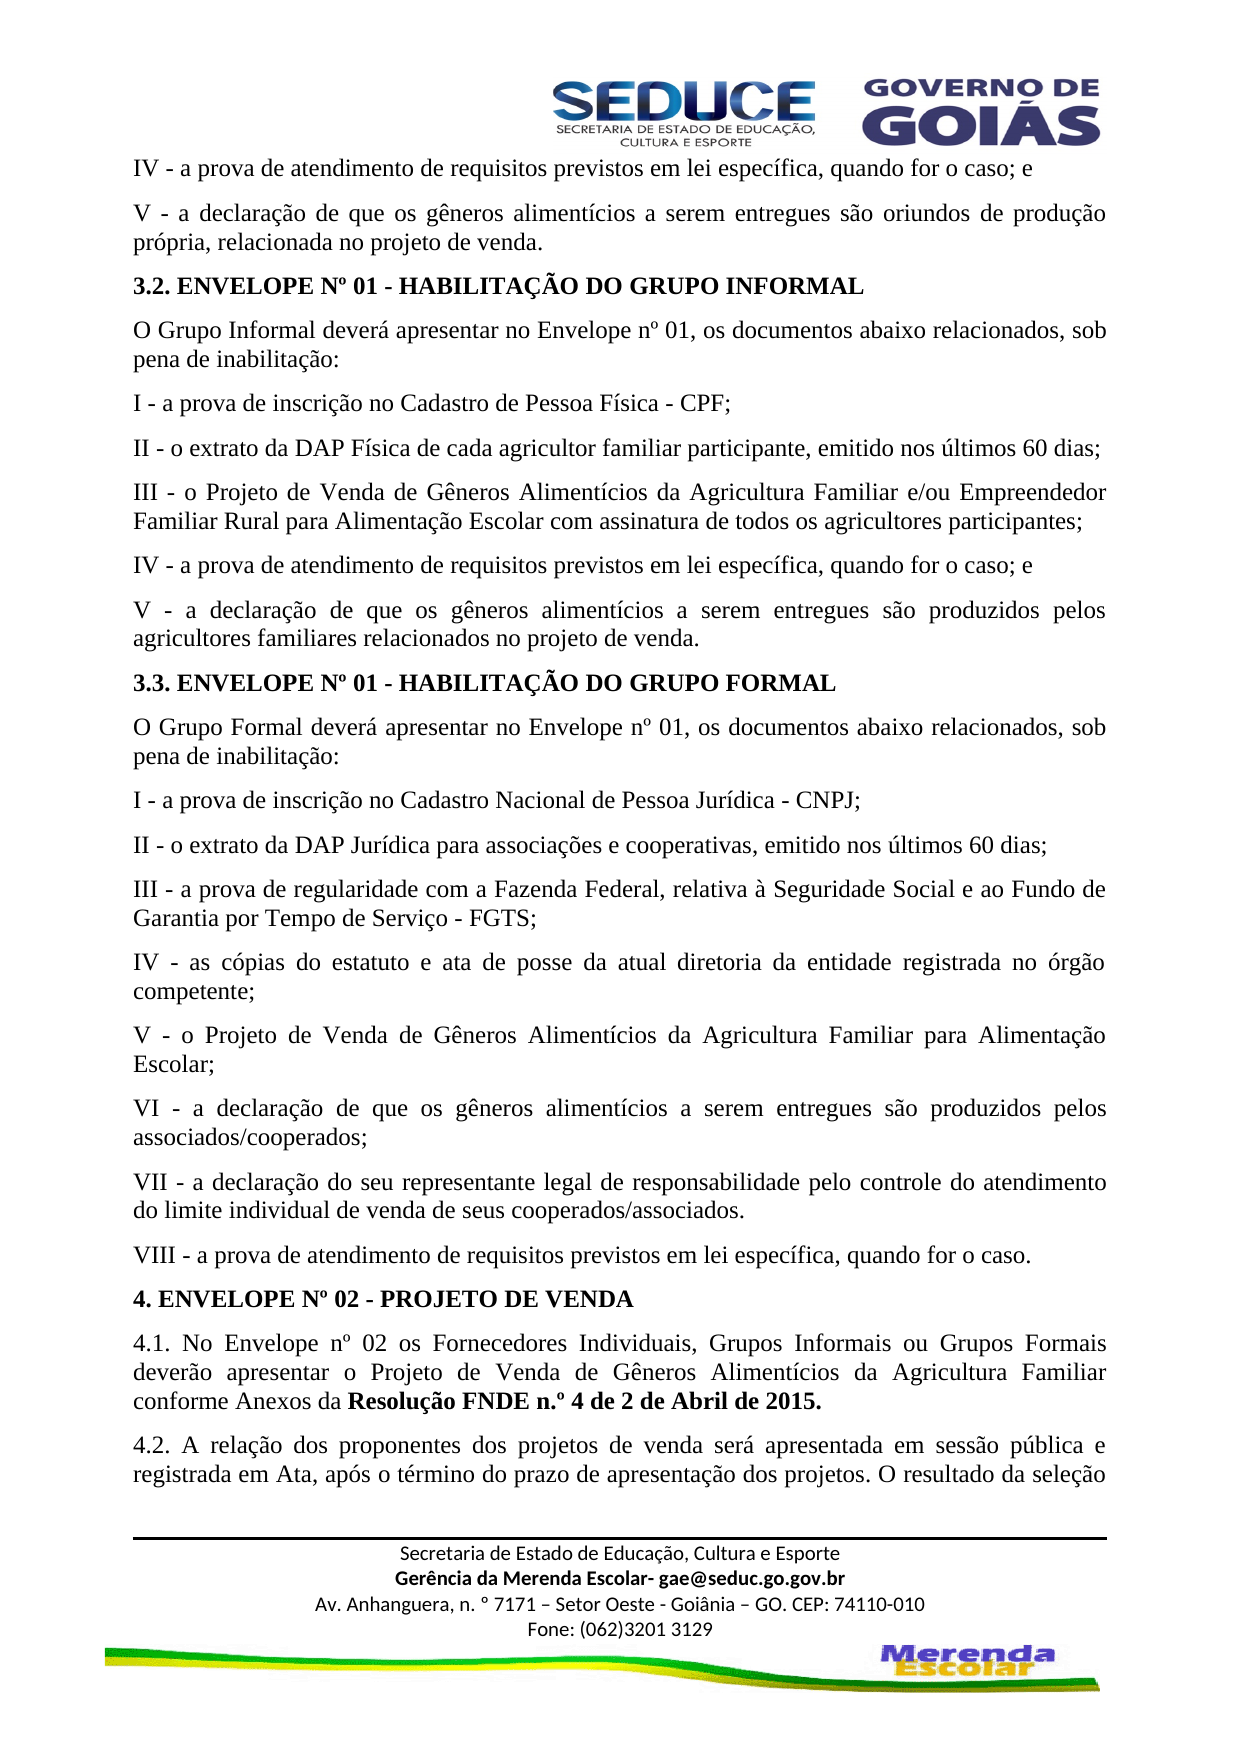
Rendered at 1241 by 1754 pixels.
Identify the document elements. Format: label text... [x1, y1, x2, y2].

text 3.2. ENVELOPE Nº 01 - HABILITAÇÃO DO GRUPO INFORMAL [133, 271, 1107, 300]
text 4.1. No Envelope nº 02 os Fornecedores Individuais, Grupos Informais ou Grupos Formais deverão apresentar o Projeto de Venda de Gêneros Alimentícios da Agricultura Familiar conforme Anexos da Resolução FNDE n.º 4 de 2 de Abril de 2015. [133, 1328, 1107, 1415]
text V - o Projeto de Venda de Gêneros Alimentícios da Agricultura Familiar para Alimentação Escolar; [133, 1020, 1107, 1078]
text IV - as cópias do estatuto e ata de posse da atual diretoria da entidade registrada no órgão competente; [133, 947, 1107, 1005]
text IV - a prova de atendimento de requisitos previstos em lei específica, quando for o caso; e [133, 153, 1107, 182]
text 3.3. ENVELOPE Nº 01 - HABILITAÇÃO DO GRUPO FORMAL [133, 668, 1107, 697]
text II - o extrato da DAP Física de cada agricultor familiar participante, emitido nos últimos 60 dias; [133, 433, 1107, 462]
text V - a declaração de que os gêneros alimentícios a serem entregues são oriundos de produção própria, relacionada no projeto de venda. [133, 198, 1107, 255]
text VII - a declaração do seu representante legal de responsabilidade pelo controle do atendimento do limite individual de venda de seus cooperados/associados. [133, 1167, 1107, 1224]
text VIII - a prova de atendimento de requisitos previstos em lei específica, quando for o caso. [133, 1240, 1107, 1268]
text III - a prova de regularidade com a Fazenda Federal, relativa à Seguridade Social e ao Fundo de Garantia por Tempo de Serviço - FGTS; [133, 874, 1107, 932]
text II - o extrato da DAP Jurídica para associações e cooperativas, emitido nos últimos 60 dias; [133, 830, 1107, 858]
text 4. ENVELOPE Nº 02 - PROJETO DE VENDA [133, 1284, 1107, 1313]
text O Grupo Formal deverá apresentar no Envelope nº 01, os documentos abaixo relacionados, sob pena de inabilitação: [133, 712, 1107, 770]
text O Grupo Informal deverá apresentar no Envelope nº 01, os documentos abaixo relacionados, sob pena de inabilitação: [133, 315, 1107, 373]
text V - a declaração de que os gêneros alimentícios a serem entregues são produzidos pelos agricultores familiares relacionados no projeto de venda. [133, 595, 1107, 652]
text IV - a prova de atendimento de requisitos previstos em lei específica, quando for o caso; e [133, 550, 1107, 579]
text I - a prova de inscrição no Cadastro de Pessoa Física - CPF; [133, 388, 1107, 417]
picture [552, 73, 1108, 154]
text III - o Projeto de Venda de Gêneros Alimentícios da Agricultura Familiar e/ou Empreendedor Familiar Rural para Alimentação Escolar com assinatura de todos os agricultores participantes; [133, 477, 1107, 535]
text I - a prova de inscrição no Cadastro Nacional de Pessoa Jurídica - CNPJ; [133, 785, 1107, 814]
text VI - a declaração de que os gêneros alimentícios a serem entregues são produzidos pelos associados/cooperados; [133, 1093, 1107, 1151]
